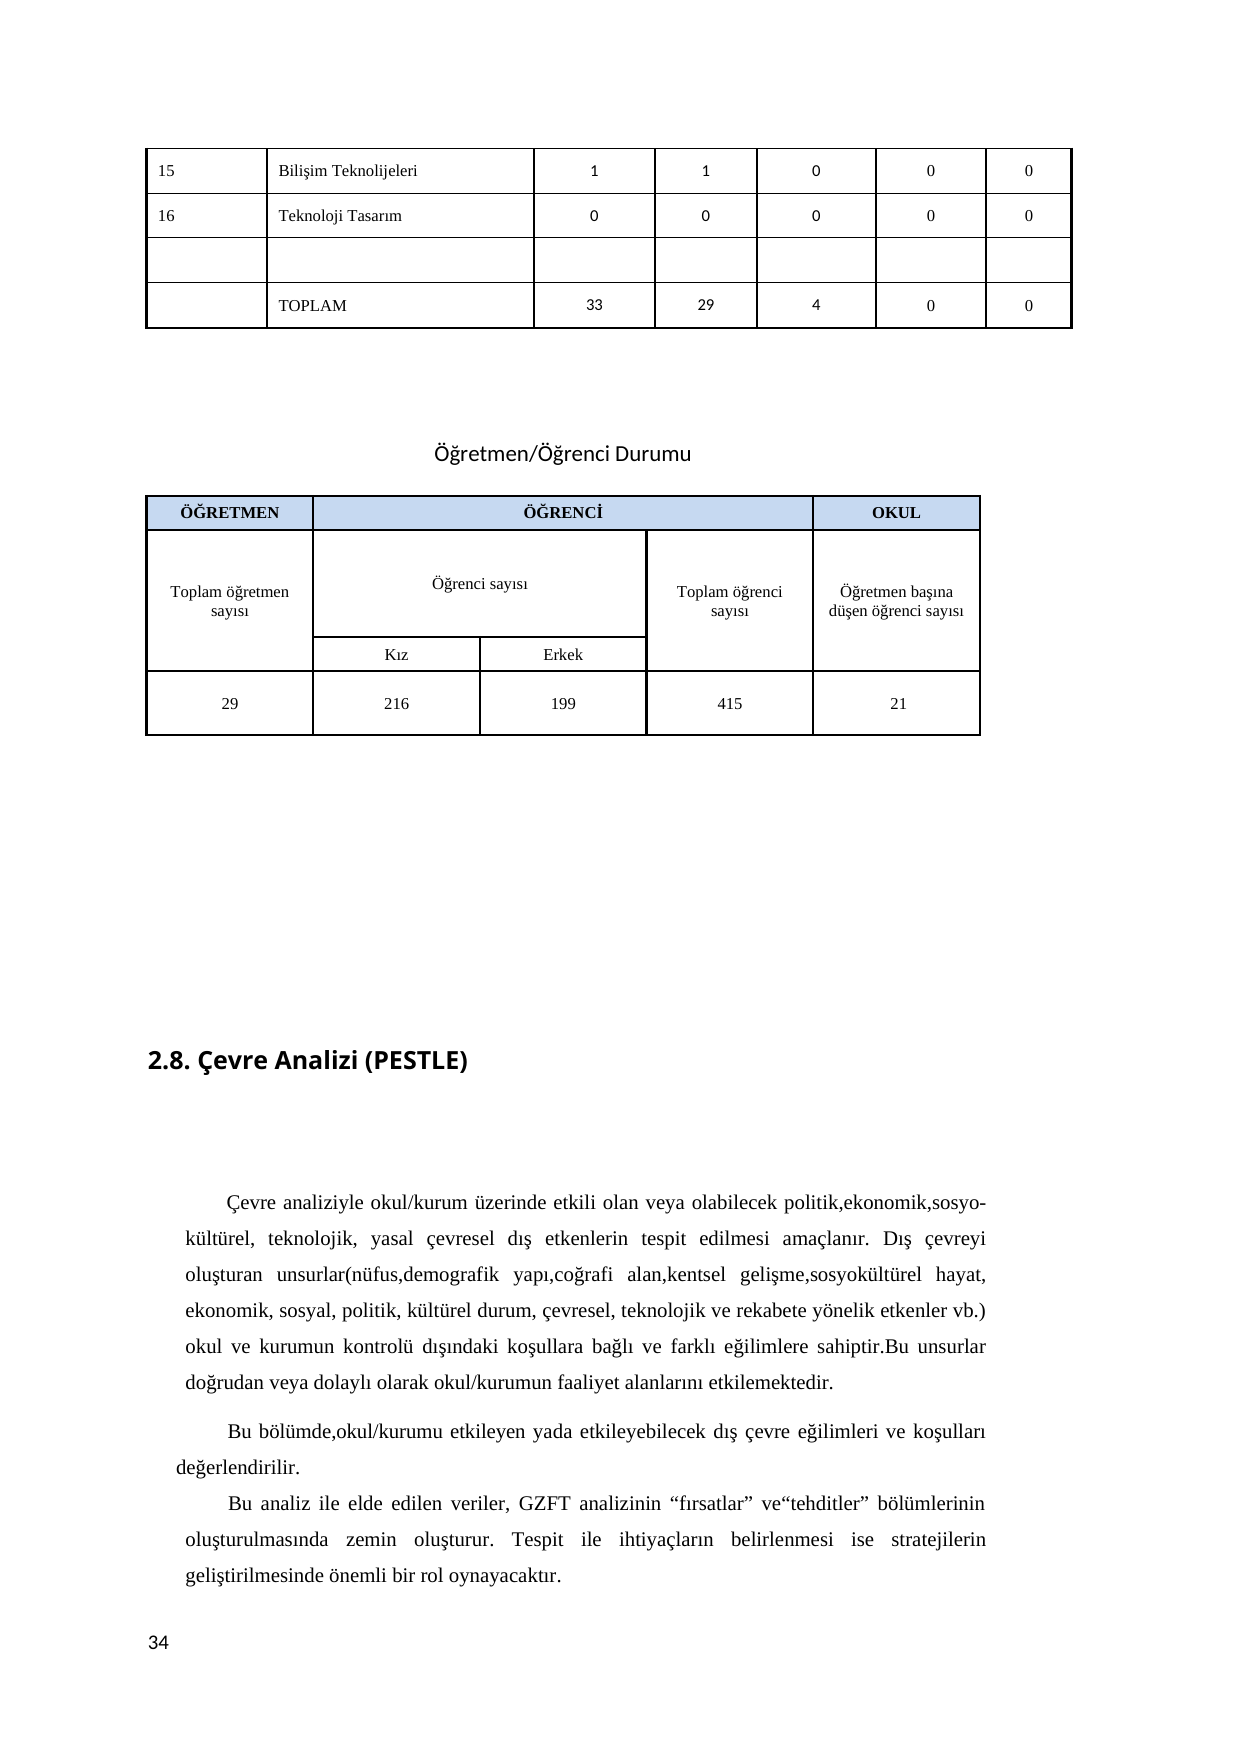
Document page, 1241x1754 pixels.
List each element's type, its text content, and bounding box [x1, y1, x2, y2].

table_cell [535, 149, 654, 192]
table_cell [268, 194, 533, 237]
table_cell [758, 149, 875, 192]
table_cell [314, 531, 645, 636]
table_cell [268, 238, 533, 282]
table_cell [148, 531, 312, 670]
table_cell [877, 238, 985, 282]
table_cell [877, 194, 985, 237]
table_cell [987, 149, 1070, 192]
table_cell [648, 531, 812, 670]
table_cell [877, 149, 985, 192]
text Çevre analiziyle okul/kurum üzerinde etkili olan veya olabilecek politik,ekonomik,sosyo-kültürel, teknolojik, yasal çevresel dış etkenlerin tespit edilmesi amaçlanır. Dış çevreyi oluşturan unsurlar(nüfus,demografik yapı,coğrafi alan,kentsel gelişme,sosyokültürel hayat, ekonomik, sosyal, politik, kültürel durum, çevresel, teknolojik ve rekabete yönelik etkenler vb.) okul ve kurumun kontrolü dışındaki koşullara bağlı ve farklı eğilimlere sahiptir.Bu unsurlar doğrudan veya dolaylı olarak okul/kurumun faaliyet alanlarını etkilemektedir. [185, 1190, 987, 1394]
text Bu analiz ile elde edilen veriler, GZFT analizinin “fırsatlar” ve“tehditler” bölümlerinin oluşturulmasında zemin oluşturur. Tespit ile ihtiyaçların belirlenmesi ise stratejilerin geliştirilmesinde önemli bir rol oynayacaktır. [185, 1491, 987, 1587]
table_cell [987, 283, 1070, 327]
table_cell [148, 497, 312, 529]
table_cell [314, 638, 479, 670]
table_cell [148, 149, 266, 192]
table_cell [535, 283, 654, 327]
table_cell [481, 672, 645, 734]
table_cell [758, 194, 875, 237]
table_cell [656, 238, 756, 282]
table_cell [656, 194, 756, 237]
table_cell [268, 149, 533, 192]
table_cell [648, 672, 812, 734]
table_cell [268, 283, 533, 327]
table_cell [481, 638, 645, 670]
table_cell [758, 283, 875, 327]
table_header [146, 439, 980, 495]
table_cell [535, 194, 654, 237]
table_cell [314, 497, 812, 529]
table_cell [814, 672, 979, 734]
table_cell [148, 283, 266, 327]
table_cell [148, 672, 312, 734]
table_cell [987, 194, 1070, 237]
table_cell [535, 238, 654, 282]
text Bu bölümde,okul/kurumu etkileyen yada etkileyebilecek dış çevre eğilimleri ve koşulları değerlendirilir. [176, 1418, 986, 1479]
text 2.8. Çevre Analizi (PESTLE) [148, 1042, 1093, 1077]
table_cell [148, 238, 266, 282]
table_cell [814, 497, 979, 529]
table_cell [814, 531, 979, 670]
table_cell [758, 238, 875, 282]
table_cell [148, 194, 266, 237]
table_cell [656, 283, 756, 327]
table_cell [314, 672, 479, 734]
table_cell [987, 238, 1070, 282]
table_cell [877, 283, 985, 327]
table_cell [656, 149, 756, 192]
